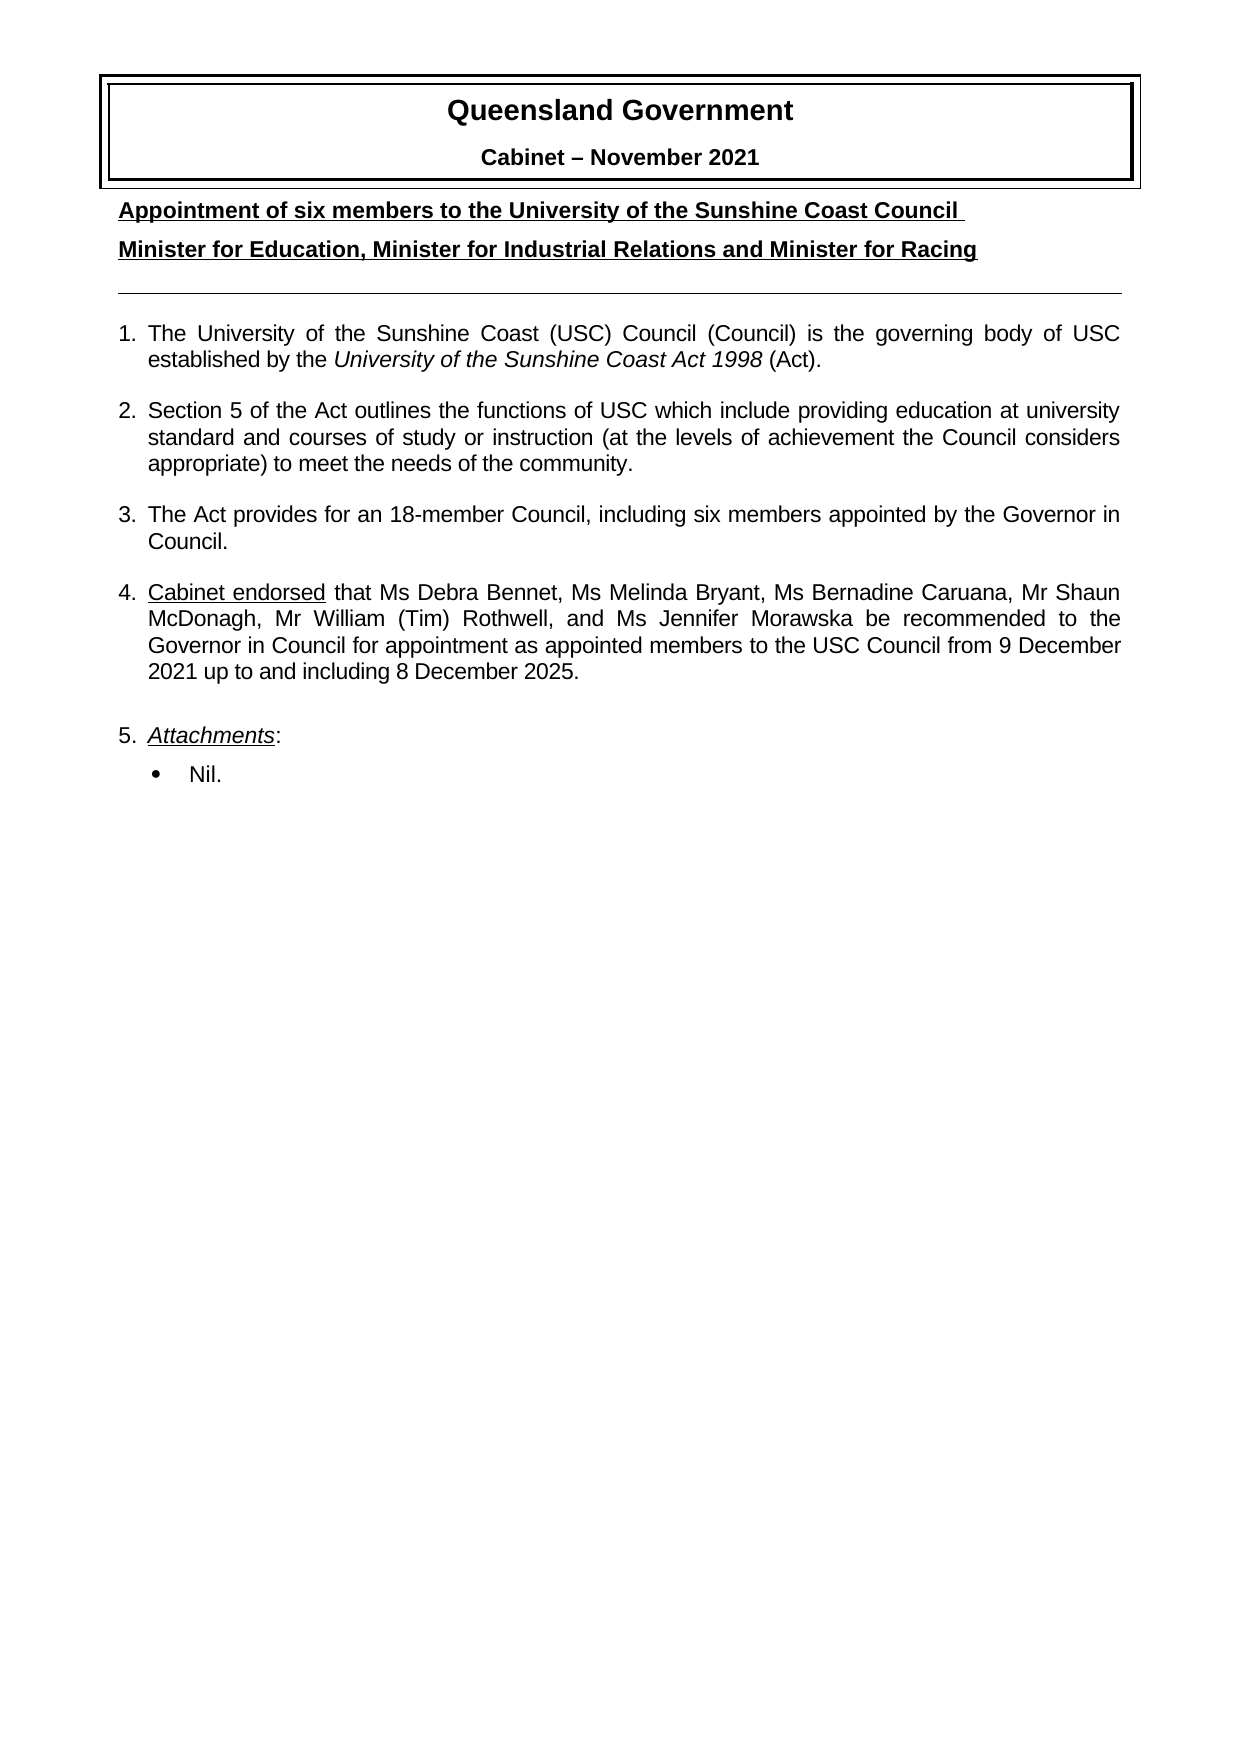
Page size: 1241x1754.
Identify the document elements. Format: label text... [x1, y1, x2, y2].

list The Act provides for an 18-member Council, including six members appointed by the Governor in Council. [118, 501, 1122, 554]
list Cabinet endorsed that Ms Debra Bennet, Ms Melinda Bryant, Ms Bernadine Caruana, Mr Shaun McDonagh, Mr William (Tim) Rothwell, and Ms Jennifer Morawska be recommended to the Governor in Council for appointment as appointed members to the USC Council from 9 December 2021 up to and including 8 December 2025. [118, 579, 1122, 684]
list The University of the Sunshine Coast (USC) Council (Council) is the governing body of USC established by the University of the Sunshine Coast Act 1998 (Act). [118, 319, 1122, 372]
list Attachments: [118, 722, 1122, 748]
list Nil. [152, 761, 1122, 787]
list Section 5 of the Act outlines the functions of USC which include providing education at university standard and courses of study or instruction (at the levels of achievement the Council considers appropriate) to meet the needs of the community. [118, 397, 1122, 476]
